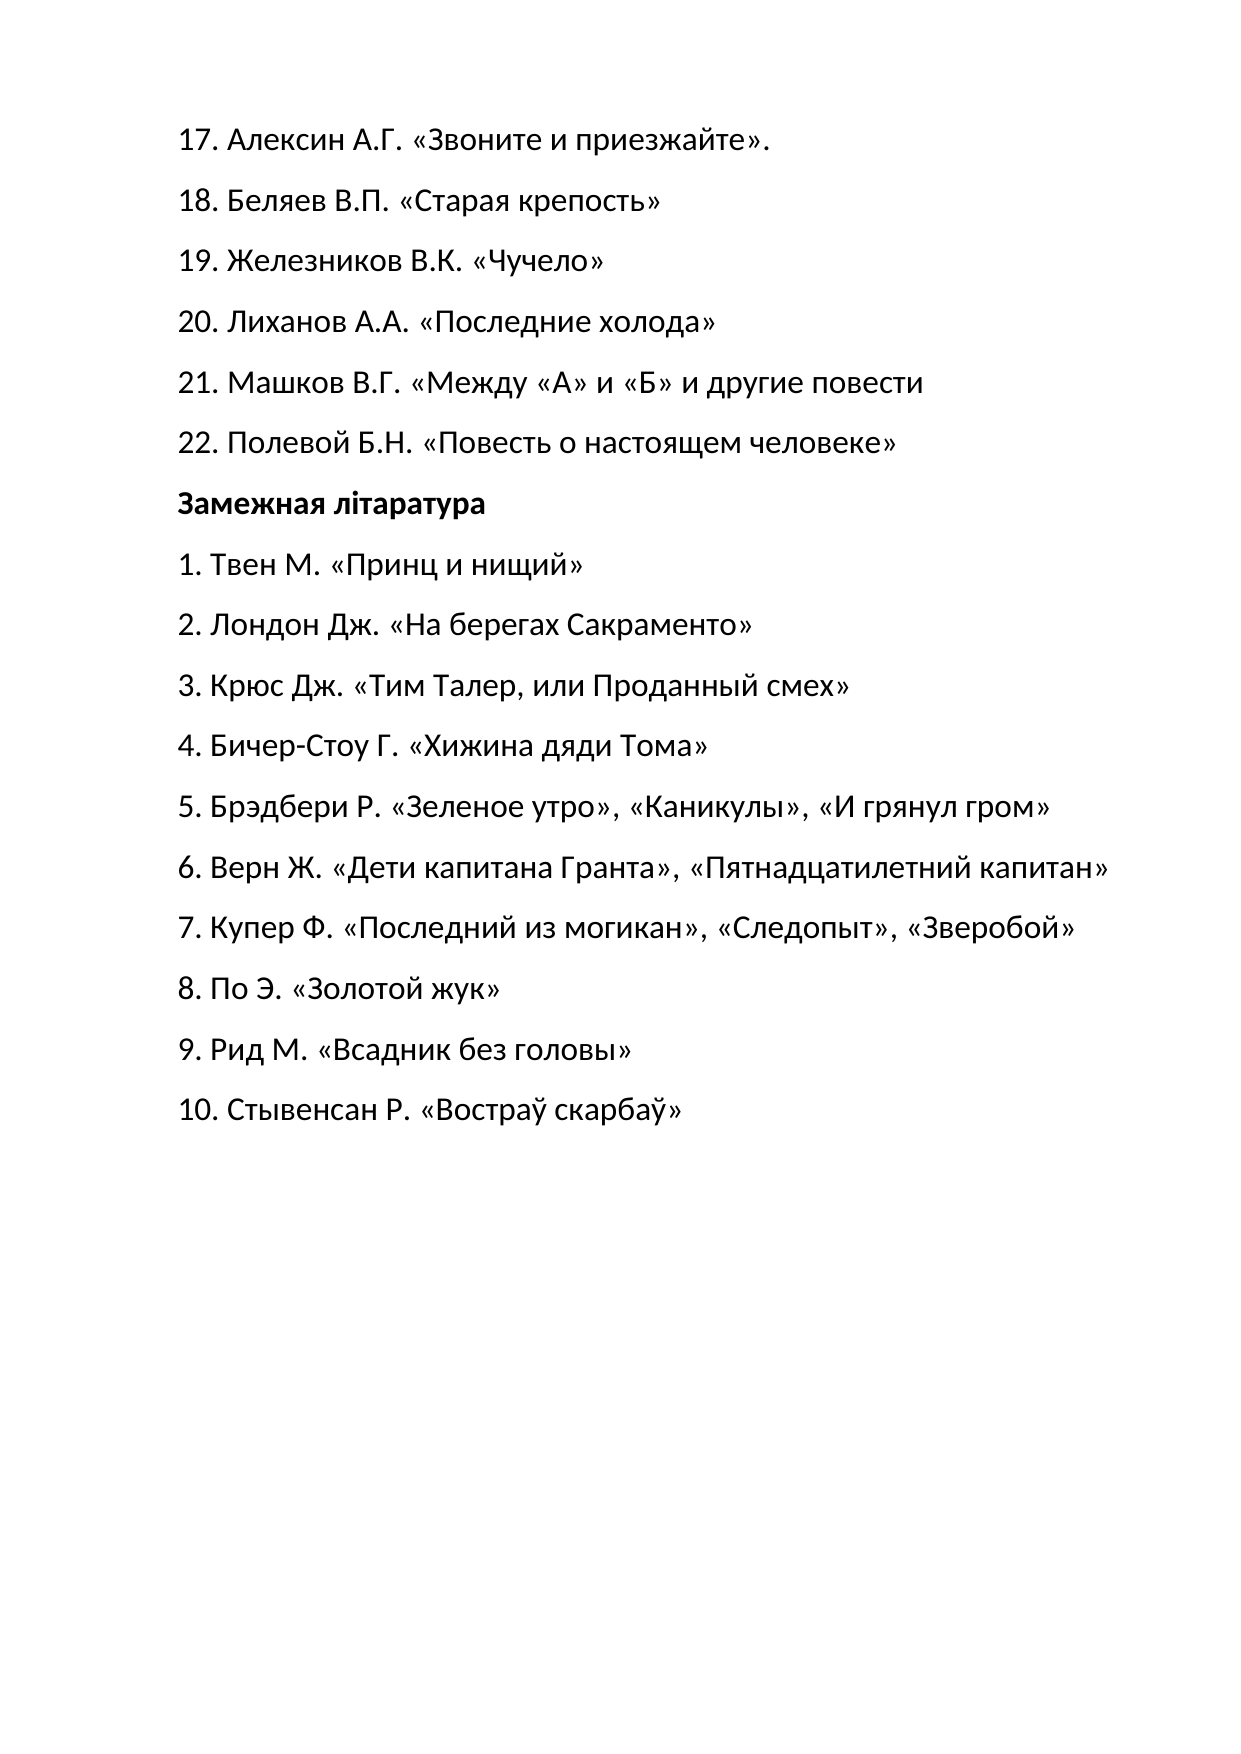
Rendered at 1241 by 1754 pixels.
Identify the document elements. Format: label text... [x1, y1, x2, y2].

text 21. Машков В.Г. «Между «А» и «Б» и другие повести [177, 361, 1152, 401]
text 5. Брэдбери Р. «Зеленое утро», «Каникулы», «И грянул гром» [177, 785, 1152, 826]
text 7. Купер Ф. «Последний из могикан», «Следопыт», «Зверобой» [177, 906, 1152, 947]
text 4. Бичер-Стоу Г. «Хижина дяди Тома» [177, 724, 1152, 765]
text 22. Полевой Б.Н. «Повесть о настоящем человеке» [177, 421, 1152, 462]
text 9. Рид М. «Всадник без головы» [177, 1027, 1152, 1068]
text 1. Твен М. «Принц и нищий» [177, 542, 1152, 583]
text 10. Стывенсан Р. «Востраў скарбаў» [177, 1088, 1152, 1129]
text 8. По Э. «Золотой жук» [177, 967, 1152, 1008]
text 18. Беляев В.П. «Старая крепость» [177, 179, 1152, 219]
text 2. Лондон Дж. «На берегах Сакраменто» [177, 603, 1152, 644]
text 20. Лиханов А.А. «Последние холода» [177, 300, 1152, 341]
text 6. Верн Ж. «Дети капитана Гранта», «Пятнадцатилетний капитан» [177, 846, 1152, 886]
text 19. Железников В.К. «Чучело» [177, 239, 1152, 280]
text Замежная літаратура [177, 482, 1152, 523]
text 17. Алексин А.Г. «Звоните и приезжайте». [177, 118, 1152, 159]
text 3. Крюс Дж. «Тим Талер, или Проданный смех» [177, 664, 1152, 704]
